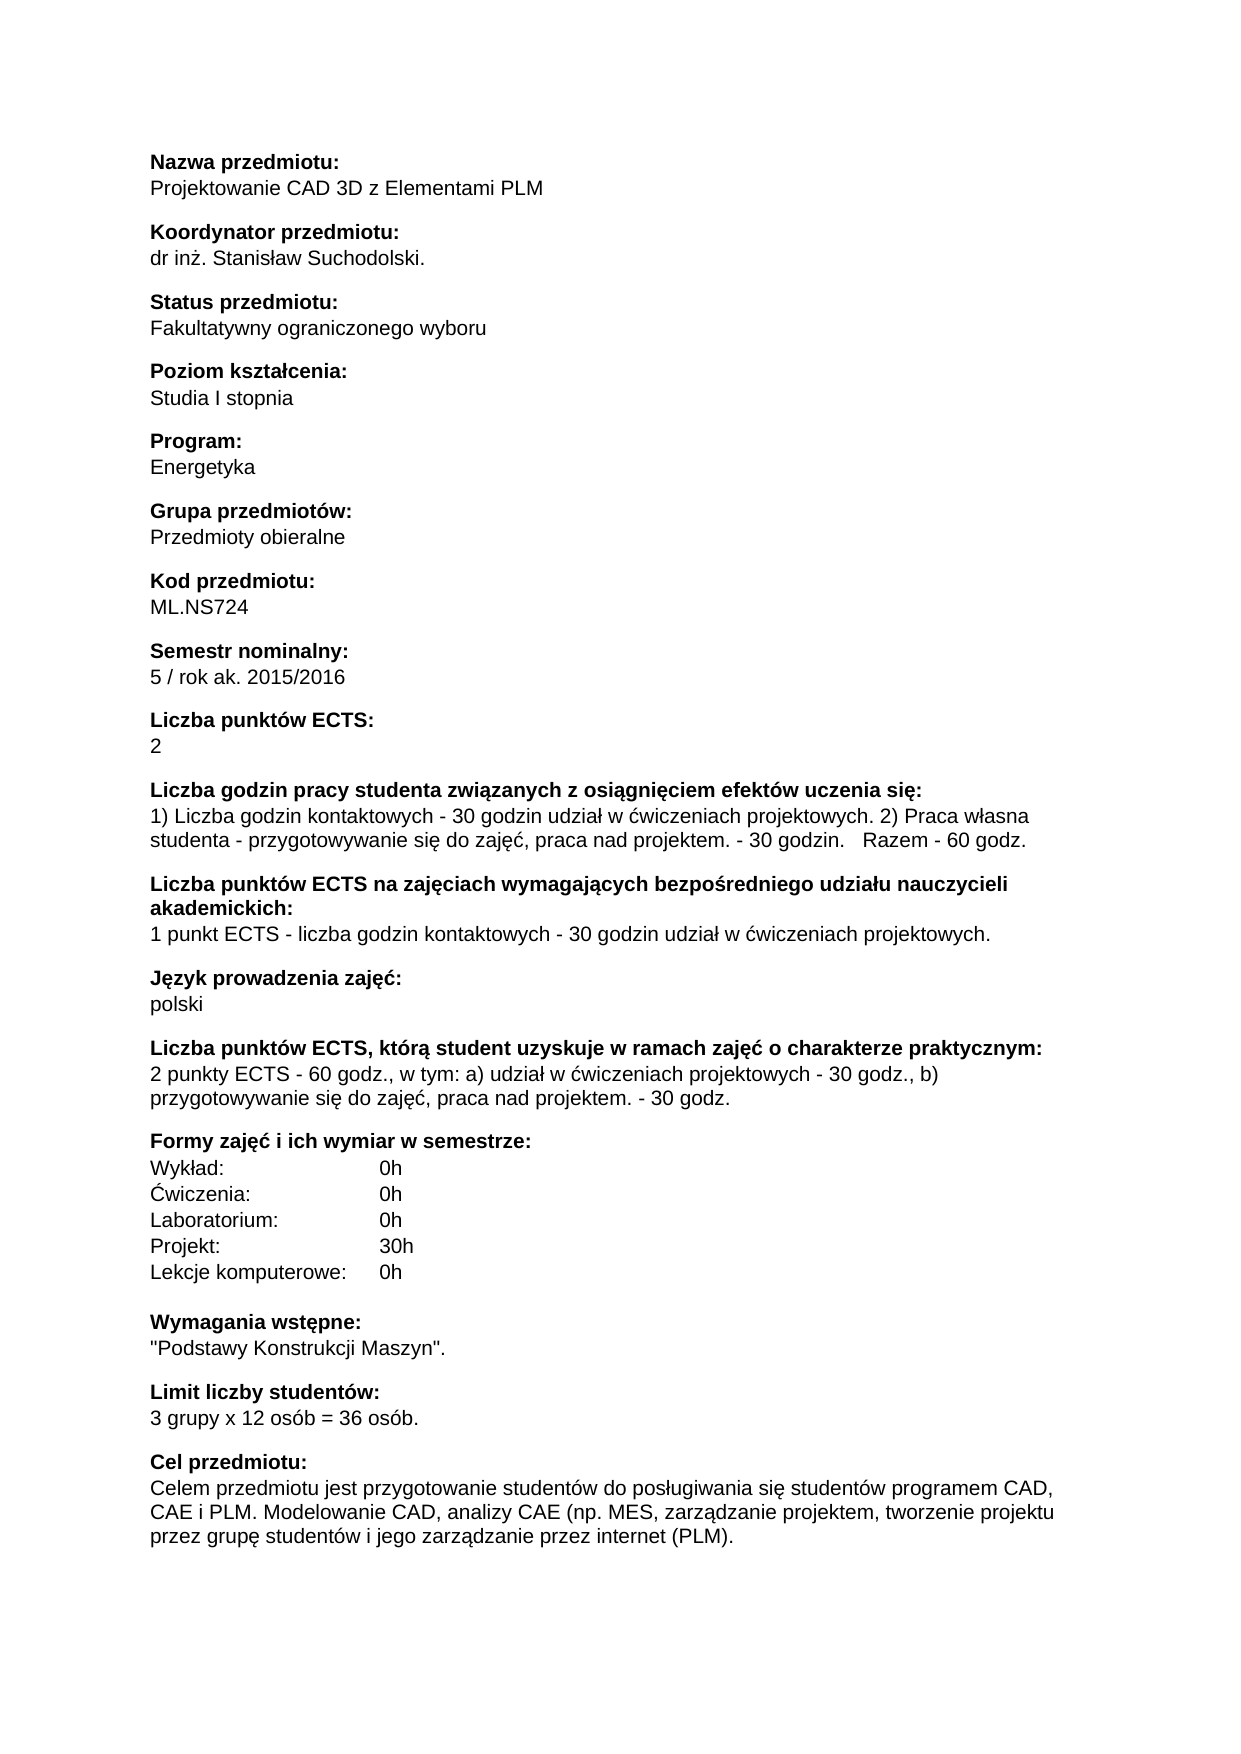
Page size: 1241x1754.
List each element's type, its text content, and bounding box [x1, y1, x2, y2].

text Poziom kształcenia: [150, 359, 1090, 383]
table_cell Laboratorium: [140, 1208, 367, 1232]
text 5 / rok ak. 2015/2016 [150, 664, 1090, 688]
text Projektowanie CAD 3D z Elementami PLM [150, 176, 1090, 200]
text Kod przedmiotu: [150, 569, 1090, 593]
text Limit liczby studentów: [150, 1380, 1090, 1404]
text Energetyka [150, 455, 1090, 479]
text 3 grupy x 12 osób = 36 osób. [150, 1406, 1090, 1430]
text Formy zajęć i ich wymiar w semestrze: [150, 1129, 1090, 1153]
text 2 [150, 734, 1090, 758]
text Liczba punktów ECTS: [150, 708, 1090, 732]
table_cell 0h [369, 1206, 597, 1232]
table_header Wykład: [140, 1156, 367, 1180]
text Semestr nominalny: [150, 638, 1090, 662]
text Cel przedmiotu: [150, 1449, 1090, 1473]
text Liczba punktów ECTS, którą student uzyskuje w ramach zajęć o charakterze praktycznym: [150, 1035, 1090, 1059]
text ML.NS724 [150, 595, 1090, 619]
text Wymagania wstępne: [150, 1310, 1090, 1334]
table_cell 0h [369, 1180, 597, 1206]
text Nazwa przedmiotu: [150, 150, 1090, 174]
text Grupa przedmiotów: [150, 499, 1090, 523]
table_cell 30h [369, 1232, 597, 1258]
text Program: [150, 429, 1090, 453]
text Liczba punktów ECTS na zajęciach wymagających bezpośredniego udziału nauczycieli akademickich: [150, 872, 1090, 920]
text 2 punkty ECTS - 60 godz., w tym: a) udział w ćwiczeniach projektowych - 30 godz., b) przygotowywanie się do zajęć, praca nad projektem. - 30 godz. [150, 1061, 1090, 1109]
text 1) Liczba godzin kontaktowych - 30 godzin udział w ćwiczeniach projektowych. 2) Praca własna studenta - przygotowywanie się do zajęć, praca nad projektem. - 30 godzin. Razem - 60 godz. [150, 804, 1090, 852]
text 1 punkt ECTS - liczba godzin kontaktowych - 30 godzin udział w ćwiczeniach projektowych. [150, 922, 1090, 946]
text Koordynator przedmiotu: [150, 220, 1090, 244]
text Przedmioty obieralne [150, 525, 1090, 549]
text Studia I stopnia [150, 385, 1090, 409]
text "Podstawy Konstrukcji Maszyn". [150, 1336, 1090, 1360]
text Celem przedmiotu jest przygotowanie studentów do posługiwania się studentów programem CAD, CAE i PLM. Modelowanie CAD, analizy CAE (np. MES, zarządzanie projektem, tworzenie projektu przez grupę studentów i jego zarządzanie przez internet (PLM). [150, 1476, 1090, 1547]
text Fakultatywny ograniczonego wyboru [150, 316, 1090, 339]
table_cell 0h [369, 1258, 597, 1284]
text dr inż. Stanisław Suchodolski. [150, 246, 1090, 270]
text Język prowadzenia zajęć: [150, 966, 1090, 989]
text Status przedmiotu: [150, 289, 1090, 313]
table_cell Lekcje komputerowe: [140, 1260, 367, 1284]
table_cell Ćwiczenia: [140, 1182, 367, 1206]
table_cell Projekt: [140, 1234, 367, 1258]
text polski [150, 992, 1090, 1016]
table_header 0h [369, 1156, 597, 1180]
text Liczba godzin pracy studenta związanych z osiągnięciem efektów uczenia się: [150, 778, 1090, 802]
